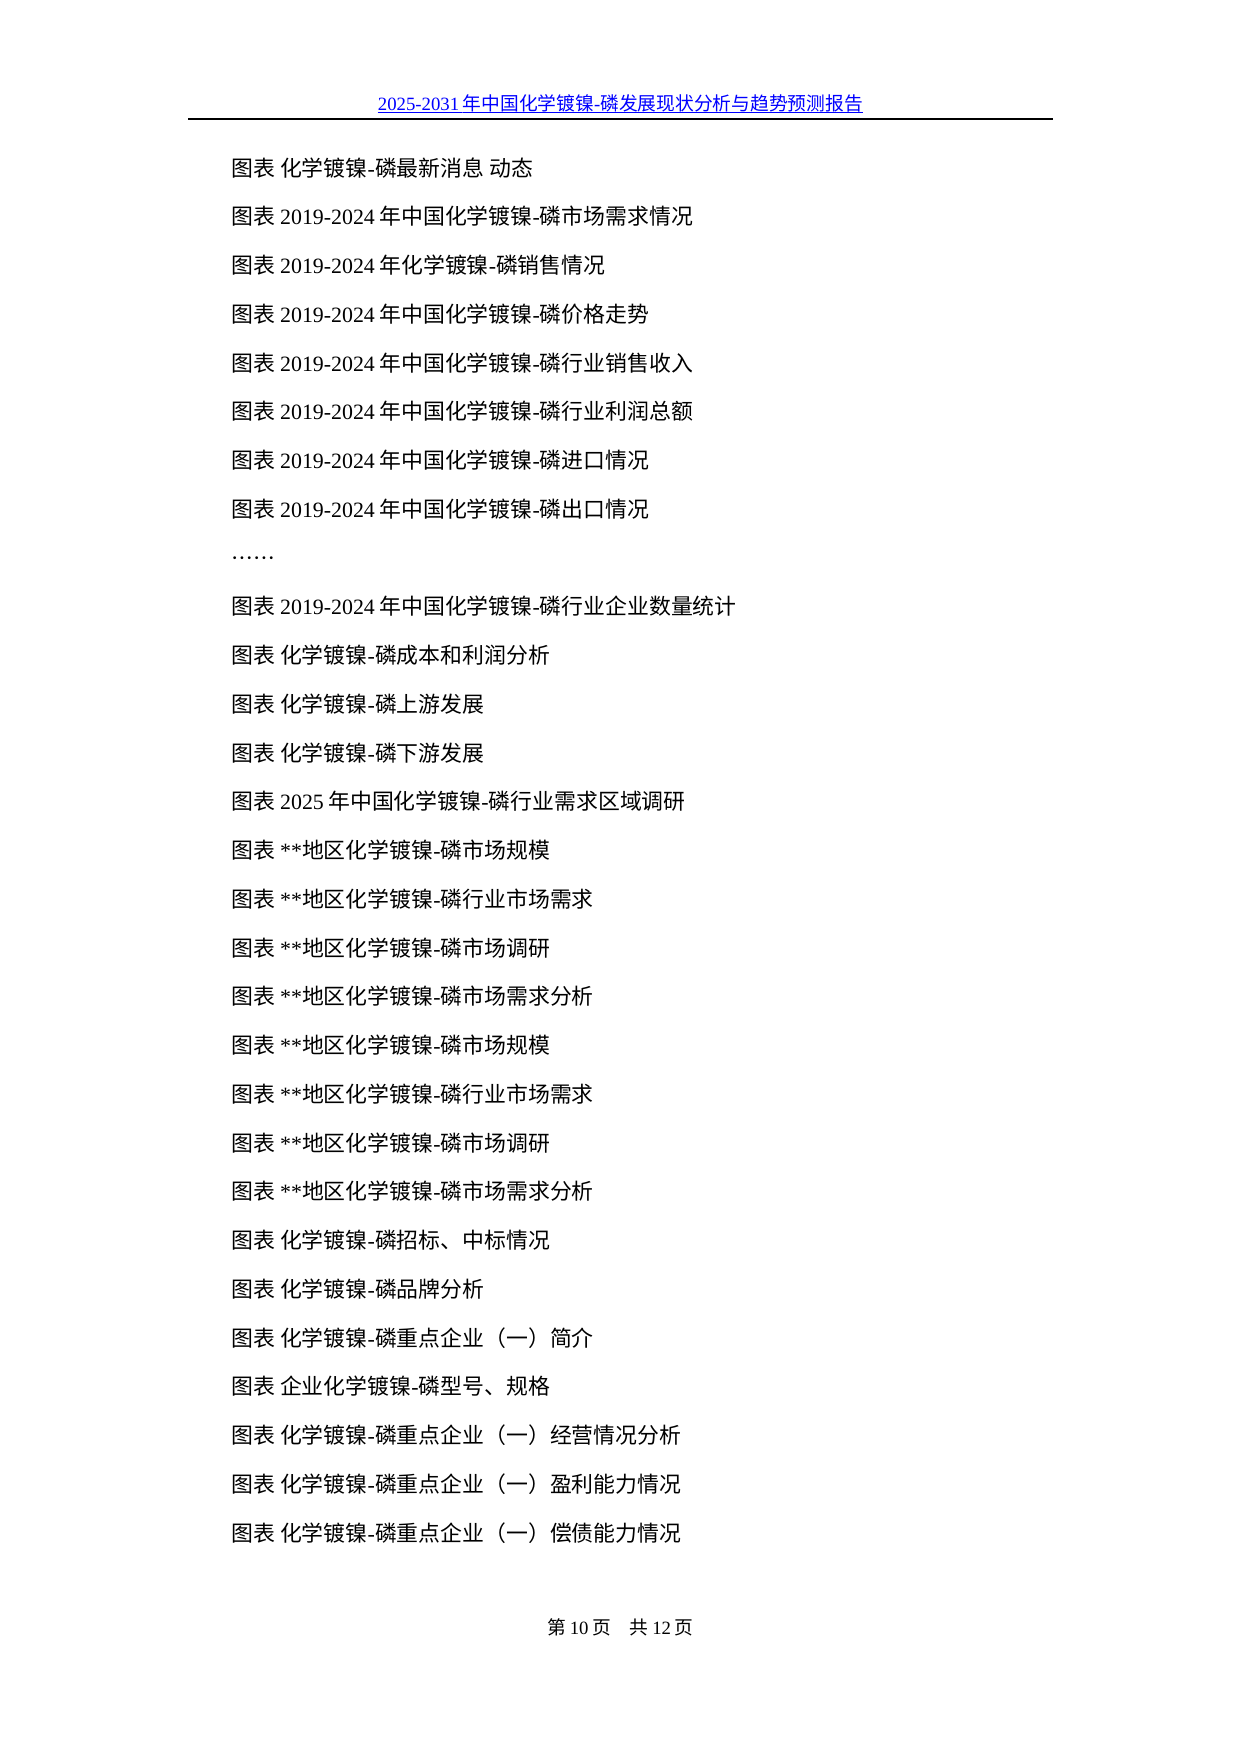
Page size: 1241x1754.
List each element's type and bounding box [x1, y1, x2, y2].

text [187, 150, 1053, 1548]
